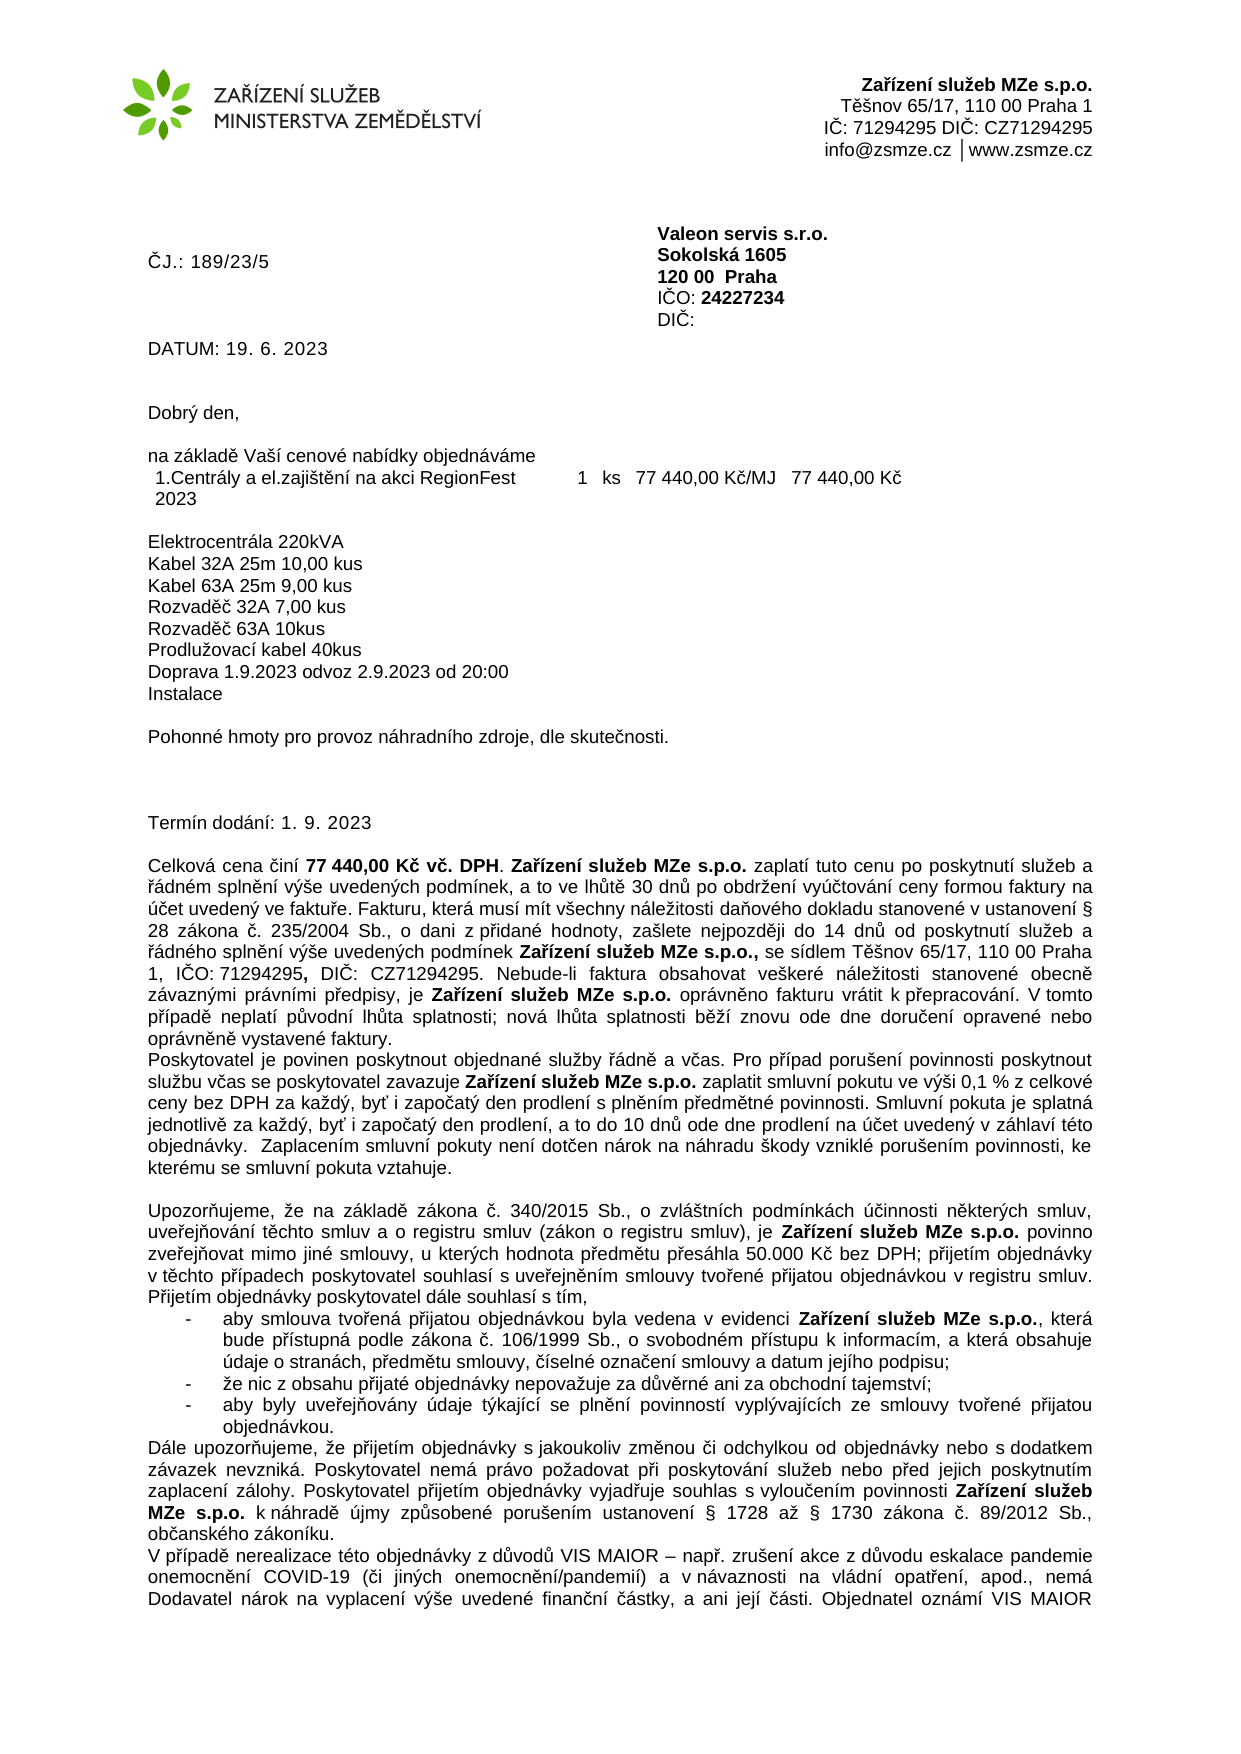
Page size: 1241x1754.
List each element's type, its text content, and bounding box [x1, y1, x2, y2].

text Pohonné hmoty pro provoz náhradního zdroje, dle skutečnosti. [148, 725, 1093, 747]
text Celková cena činí 77 440,00 Kč vč. DPH. Zařízení služeb MZe s.p.o. zaplatí tuto cenu po poskytnutí služeb a řádném splnění výše uvedených podmínek, a to ve lhůtě 30 dnů po obdržení vyúčtování ceny formou faktury na účet uvedený ve faktuře. Fakturu, která musí mít všechny náležitosti daňového dokladu stanovené v ustanovení § 28 zákona č. 235/2004 Sb., o dani z přidané hodnoty, zašlete nejpozději do 14 dnů od poskytnutí služeb a řádného splnění výše uvedených podmínek Zařízení služeb MZe s.p.o., se sídlem Těšnov 65/17, 110 00 Praha 1, IČO: 71294295, DIČ: CZ71294295. Nebude-li faktura obsahovat veškeré náležitosti stanovené obecně závaznými právními předpisy, je Zařízení služeb MZe s.p.o. oprávněno fakturu vrátit k přepracování. V tomto případě neplatí původní lhůta splatnosti; nová lhůta splatnosti běží znovu ode dne doručení opravené nebo oprávněně vystavené faktury. [148, 855, 1093, 1049]
text na základě Vaší cenové nabídky objednáváme [148, 445, 1093, 467]
text ČJ.: 189/23/5 [148, 251, 583, 273]
text Prodlužovací kabel 40kus [148, 639, 1093, 661]
text Valeon servis s.r.o. [657, 222, 1093, 244]
list aby smlouva tvořená přijatou objednávkou byla vedena v evidenci Zařízení služeb MZe s.p.o., která bude přístupná podle zákona č. 106/1999 Sb., o svobodném přístupu k informacím, a která obsahuje údaje o stranách, předmětu smlouvy, číselné označení smlouvy a datum jejího podpisu; [185, 1308, 1093, 1372]
text Rozvaděč 32A 7,00 kus [148, 596, 1093, 618]
text Rozvaděč 63A 10kus [148, 618, 1093, 639]
text Elektrocentrála 220kVA [148, 531, 1093, 553]
table_header 77 440,00 Kč [784, 467, 909, 510]
text DATUM: 19. 6. 2023 [148, 337, 583, 359]
table_header ks [595, 467, 628, 510]
text Poskytovatel je povinen poskytnout objednané služby řádně a včas. Pro případ porušení povinnosti poskytnout službu včas se poskytovatel zavazuje Zařízení služeb MZe s.p.o. zaplatit smluvní pokutu ve výši 0,1 % z celkové ceny bez DPH za každý, byť i započatý den prodlení s plněním předmětné povinnosti. Smluvní pokuta je splatná jednotlivě za každý, byť i započatý den prodlení, a to do 10 dnů ode dne prodlení na účet uvedený v záhlaví této objednávky. Zaplacením smluvní pokuty není dotčen nárok na náhradu škody vzniklé porušením povinnosti, ke kterému se smluvní pokuta vztahuje. [148, 1049, 1093, 1178]
text DIČ: [657, 308, 1093, 330]
list že nic z obsahu přijaté objednávky nepovažuje za důvěrné ani za obchodní tajemství; [185, 1372, 1093, 1394]
text Sokolská 1605 [657, 244, 1093, 265]
text Doprava 1.9.2023 odvoz 2.9.2023 od 20:00 [148, 661, 1093, 682]
list aby byly uveřejňovány údaje týkající se plnění povinností vyplývajících ze smlouvy tvořené přijatou objednávkou. [185, 1394, 1093, 1437]
table_header 1.Centrály a el.zajištění na akci RegionFest 2023 [148, 467, 570, 510]
text IČO: 24227234 [657, 287, 1093, 308]
text Upozorňujeme, že na základě zákona č. 340/2015 Sb., o zvláštních podmínkách účinnosti některých smluv, uveřejňování těchto smluv a o registru smluv (zákon o registru smluv), je Zařízení služeb MZe s.p.o. povinno zveřejňovat mimo jiné smlouvy, u kterých hodnota předmětu přesáhla 50.000 Kč bez DPH; přijetím objednávky v těchto případech poskytovatel souhlasí s uveřejněním smlouvy tvořené přijatou objednávkou v registru smluv. Přijetím objednávky poskytovatel dále souhlasí s tím, [148, 1200, 1093, 1308]
picture [122, 68, 482, 141]
text Kabel 63A 25m 9,00 kus [148, 574, 1093, 596]
text Kabel 32A 25m 10,00 kus [148, 553, 1093, 574]
text Dobrý den, [148, 402, 1093, 423]
text Dále upozorňujeme, že přijetím objednávky s jakoukoliv změnou či odchylkou od objednávky nebo s dodatkem závazek nevzniká. Poskytovatel nemá právo požadovat při poskytování služeb nebo před jejich poskytnutím zaplacení zálohy. Poskytovatel přijetím objednávky vyjadřuje souhlas s vyloučením povinnosti Zařízení služeb MZe s.p.o. k náhradě újmy způsobené porušením ustanovení § 1728 až § 1730 zákona č. 89/2012 Sb., občanského zákoníku. [148, 1437, 1093, 1545]
text Instalace [148, 682, 1093, 704]
text 120 00 Praha [657, 265, 1093, 287]
table_header 1 [570, 467, 595, 510]
table_header 77 440,00 Kč/MJ [628, 467, 783, 510]
text Termín dodání: 1. 9. 2023 [148, 812, 1093, 833]
